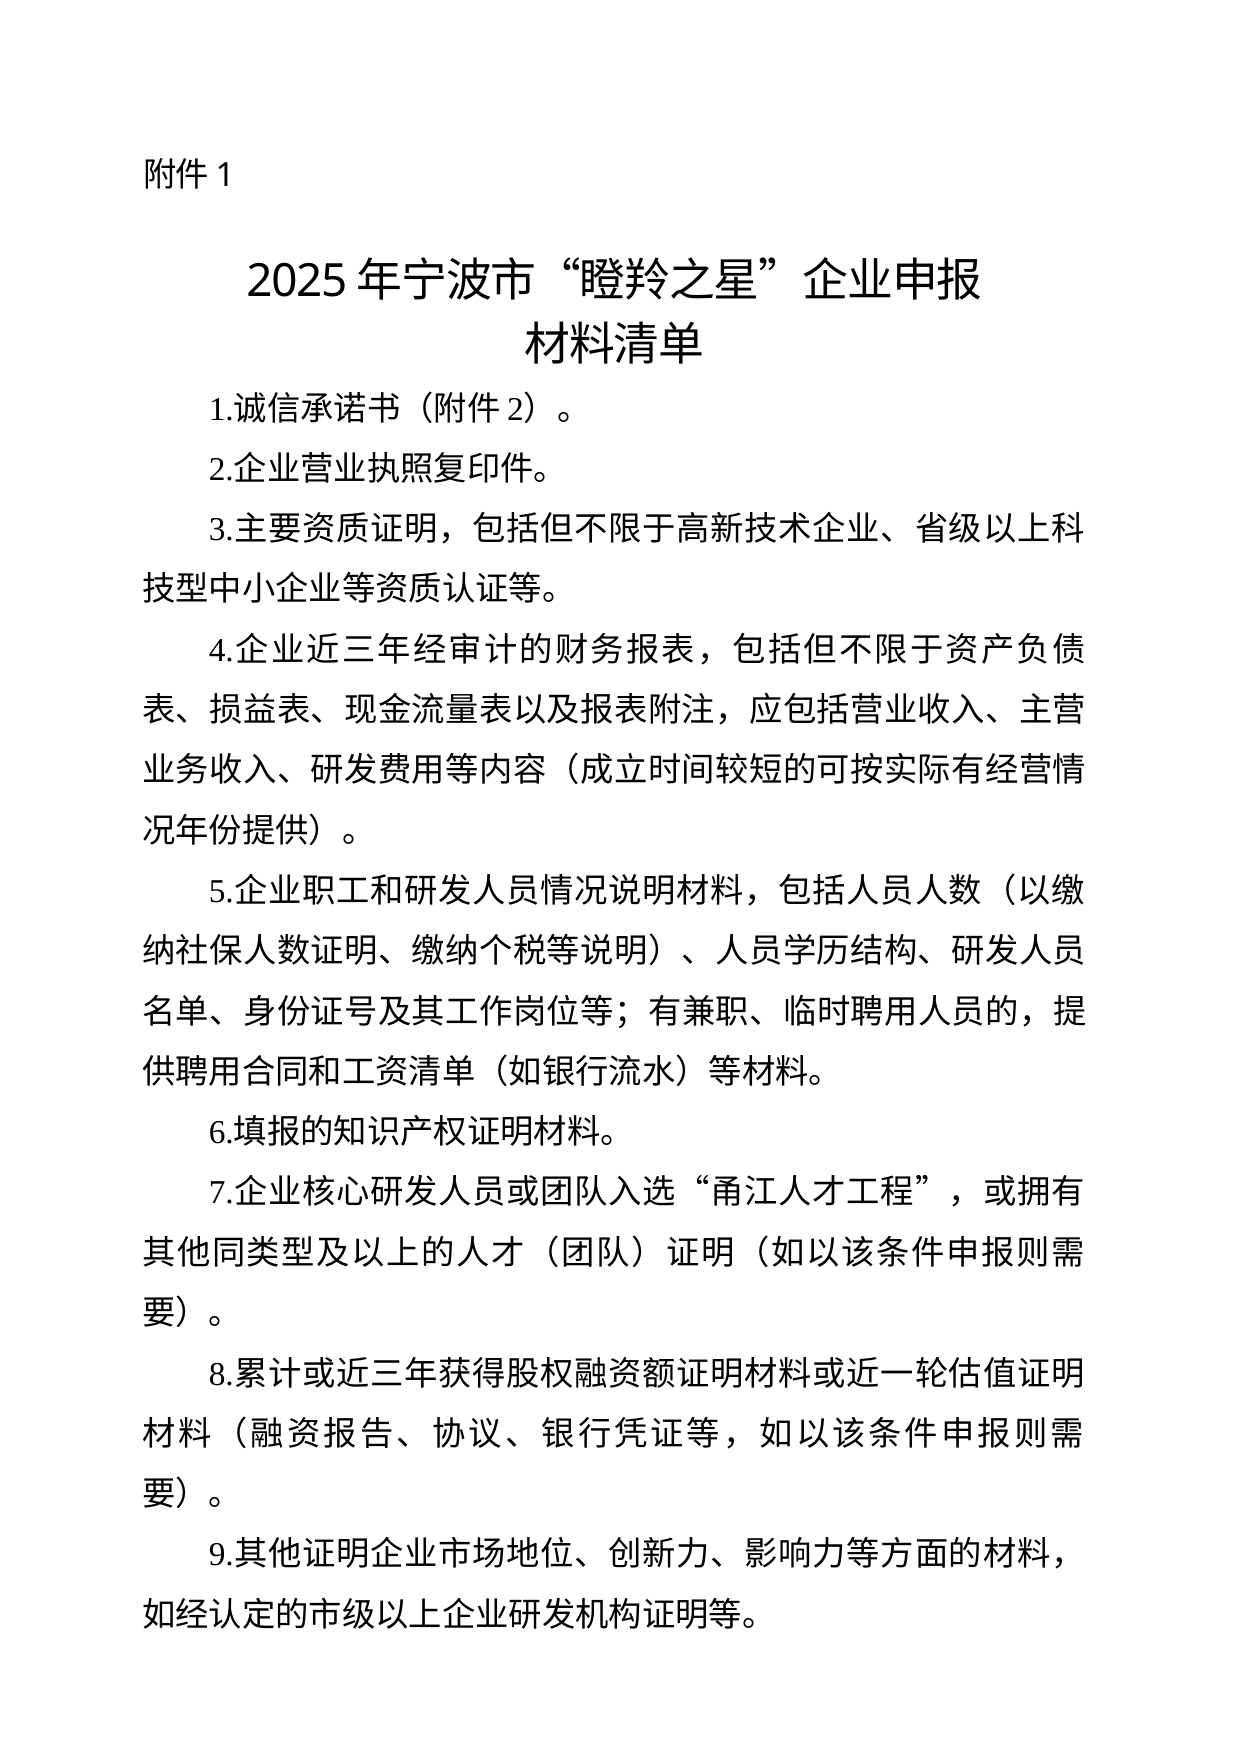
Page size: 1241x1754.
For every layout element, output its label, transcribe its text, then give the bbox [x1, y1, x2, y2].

text 8.累计或近三年获得股权融资额证明材料或近一轮估值证明材料（融资报告、协议、银行凭证等，如以该条件申报则需要）。 [142, 1337, 1086, 1518]
text 材料清单 [143, 315, 1086, 372]
text 1.诚信承诺书（附件2）。 [142, 372, 1086, 432]
text 7.企业核心研发人员或团队入选“甬江人才工程”，或拥有其他同类型及以上的人才（团队）证明（如以该条件申报则需要）。 [142, 1156, 1086, 1337]
text 2025年宁波市“瞪羚之星”企业申报 [143, 248, 1086, 309]
text 4.企业近三年经审计的财务报表，包括但不限于资产负债表、损益表、现金流量表以及报表附注，应包括营业收入、主营业务收入、研发费用等内容（成立时间较短的可按实际有经营情况年份提供）。 [142, 613, 1086, 854]
text 3.主要资质证明，包括但不限于高新技术企业、省级以上科技型中小企业等资质认证等。 [142, 492, 1086, 613]
text 6.填报的知识产权证明材料。 [142, 1095, 1086, 1156]
text 2.企业营业执照复印件。 [142, 432, 1086, 492]
text 5.企业职工和研发人员情况说明材料，包括人员人数（以缴纳社保人数证明、缴纳个税等说明）、人员学历结构、研发人员名单、身份证号及其工作岗位等；有兼职、临时聘用人员的，提供聘用合同和工资清单（如银行流水）等材料。 [142, 854, 1086, 1095]
text 附件1 [143, 152, 1086, 196]
text 9.其他证明企业市场地位、创新力、影响力等方面的材料，如经认定的市级以上企业研发机构证明等。 [142, 1518, 1086, 1638]
